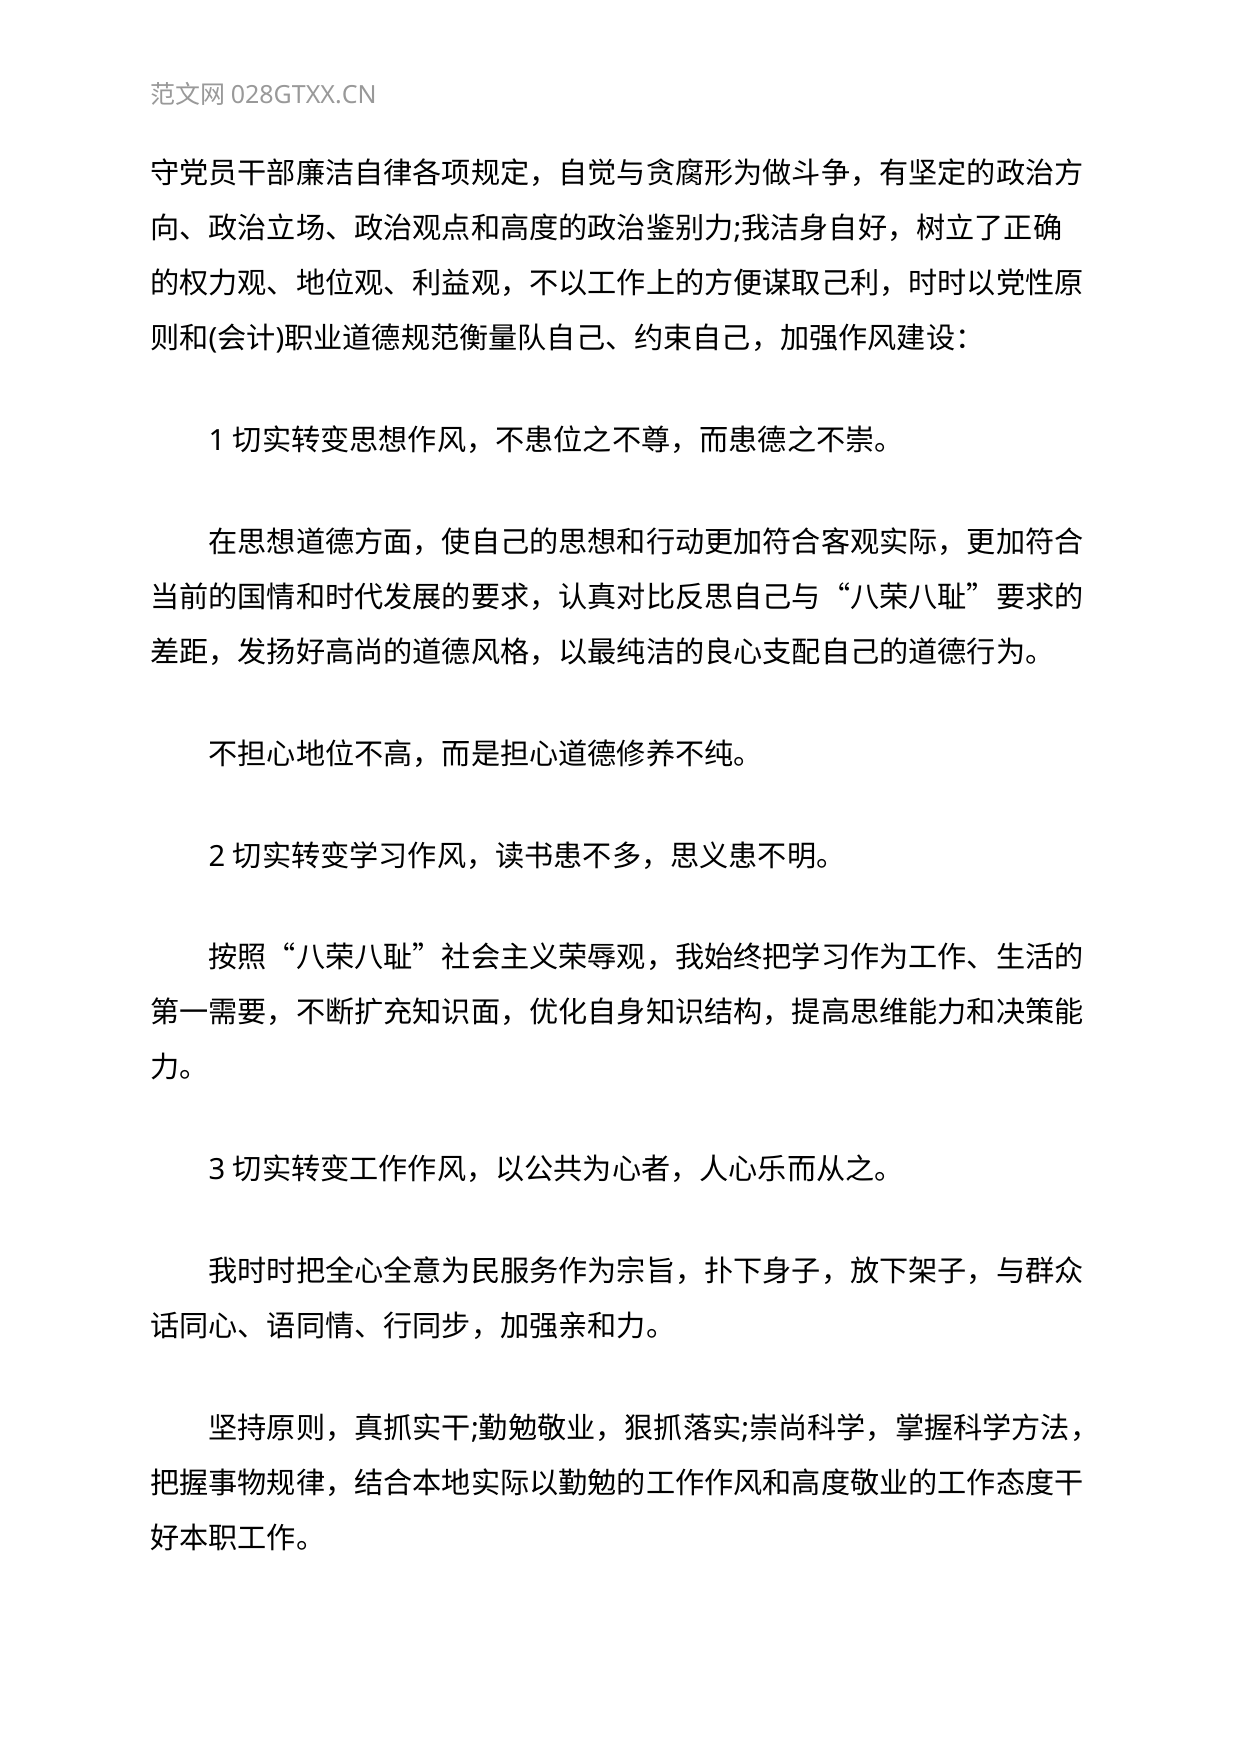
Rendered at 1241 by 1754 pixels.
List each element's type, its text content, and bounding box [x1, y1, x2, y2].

text 在思想道德方面，使自己的思想和行动更加符合客观实际，更加符合当前的国情和时代发展的要求，认真对比反思自己与“八荣八耻”要求的差距，发扬好高尚的道德风格，以最纯洁的良心支配自己的道德行为。 [150, 519, 1090, 671]
text 3 切实转变工作作风，以公共为心者，人心乐而从之。 [150, 1146, 1090, 1188]
text 坚持原则，真抓实干;勤勉敬业，狠抓落实;崇尚科学，掌握科学方法，把握事物规律，结合本地实际以勤勉的工作作风和高度敬业的工作态度干好本职工作。 [150, 1404, 1090, 1556]
text 2 切实转变学习作风，读书患不多，思义患不明。 [150, 832, 1090, 874]
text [150, 150, 1090, 357]
text 按照“八荣八耻”社会主义荣辱观，我始终把学习作为工作、生活的第一需要，不断扩充知识面，优化自身知识结构，提高思维能力和决策能力。 [150, 934, 1090, 1086]
text 1 切实转变思想作风，不患位之不尊，而患德之不崇。 [150, 417, 1090, 459]
text 我时时把全心全意为民服务作为宗旨，扑下身子，放下架子，与群众话同心、语同情、行同步，加强亲和力。 [150, 1248, 1090, 1345]
text 不担心地位不高，而是担心道德修养不纯。 [150, 730, 1090, 773]
